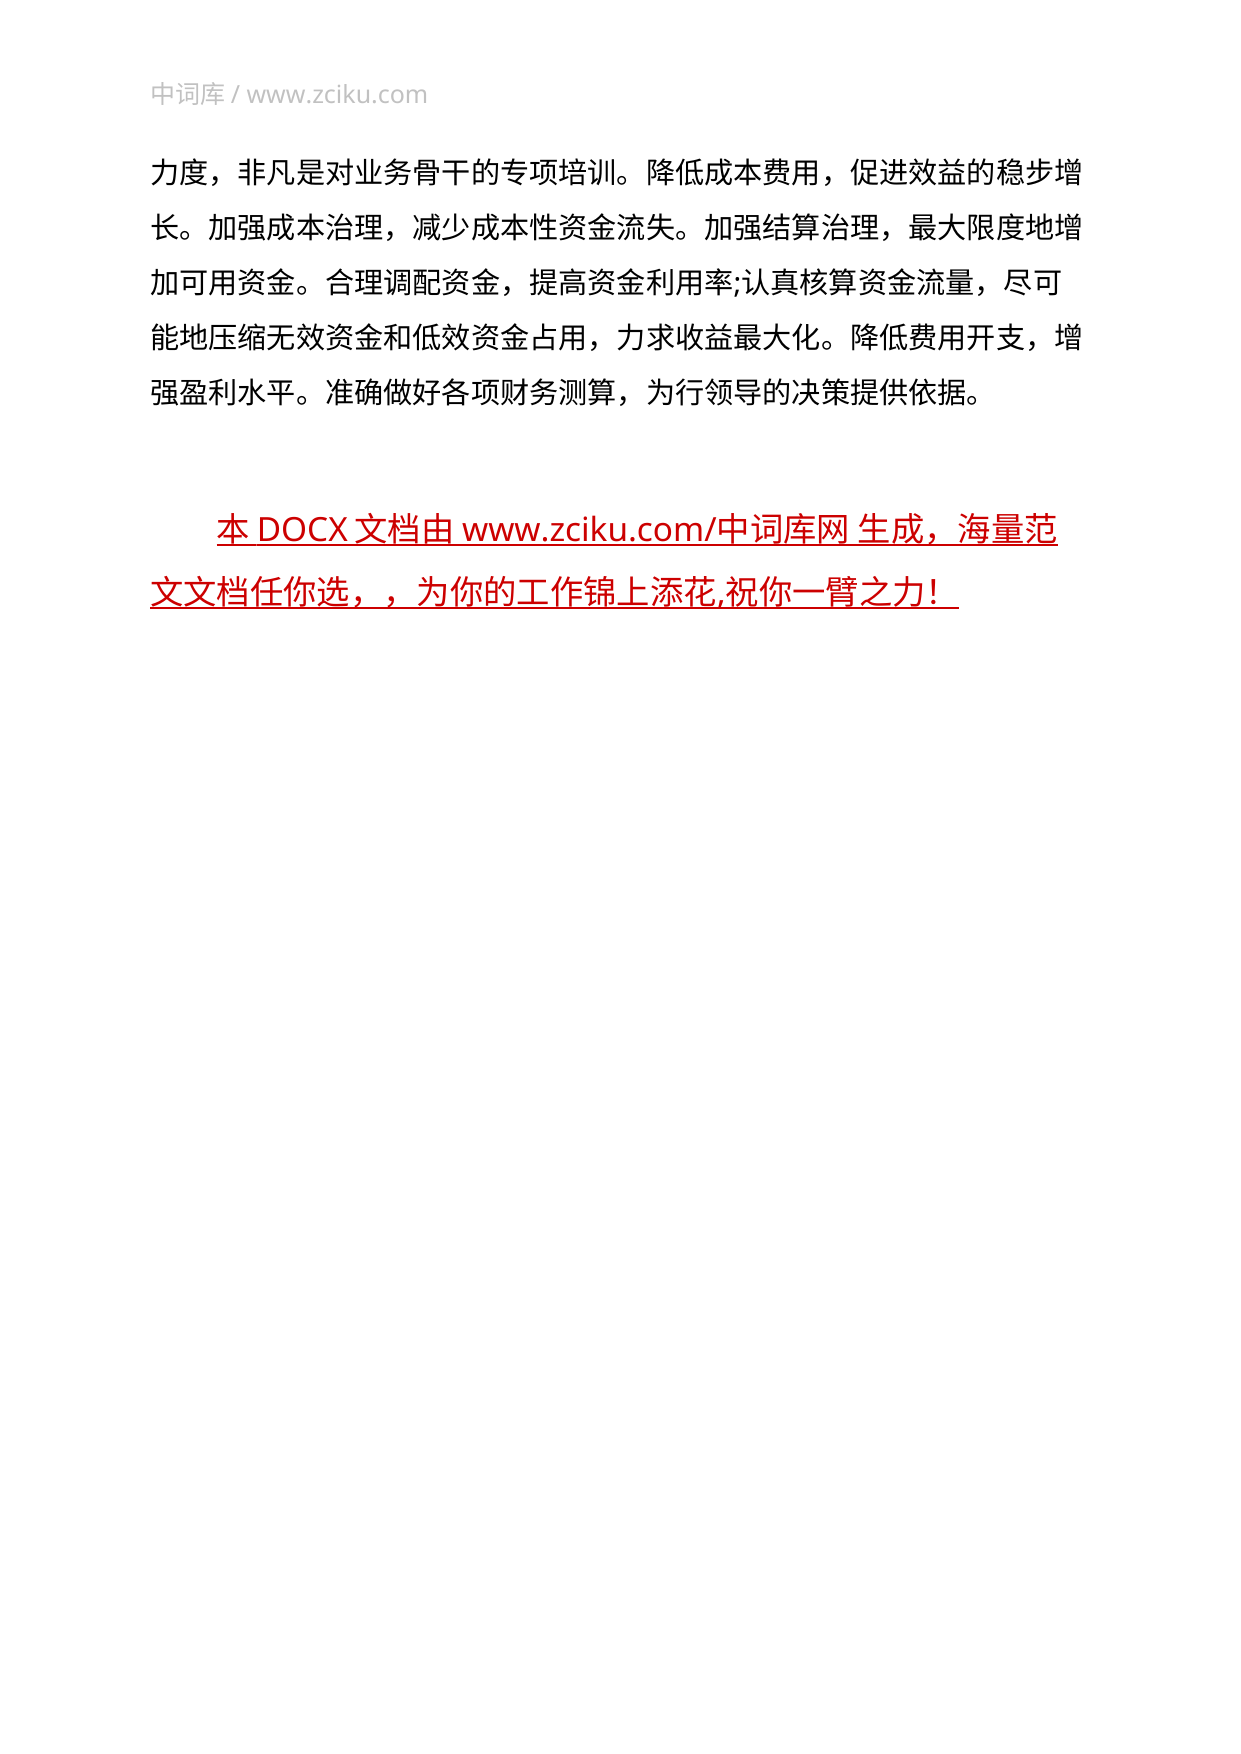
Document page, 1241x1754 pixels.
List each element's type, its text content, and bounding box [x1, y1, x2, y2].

text 本DOCX文档由 www.zciku.com/中词库网 生成，海量范文文档任你选，，为你的工作锦上添花,祝你一臂之力！ [150, 503, 1090, 614]
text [150, 150, 1090, 412]
